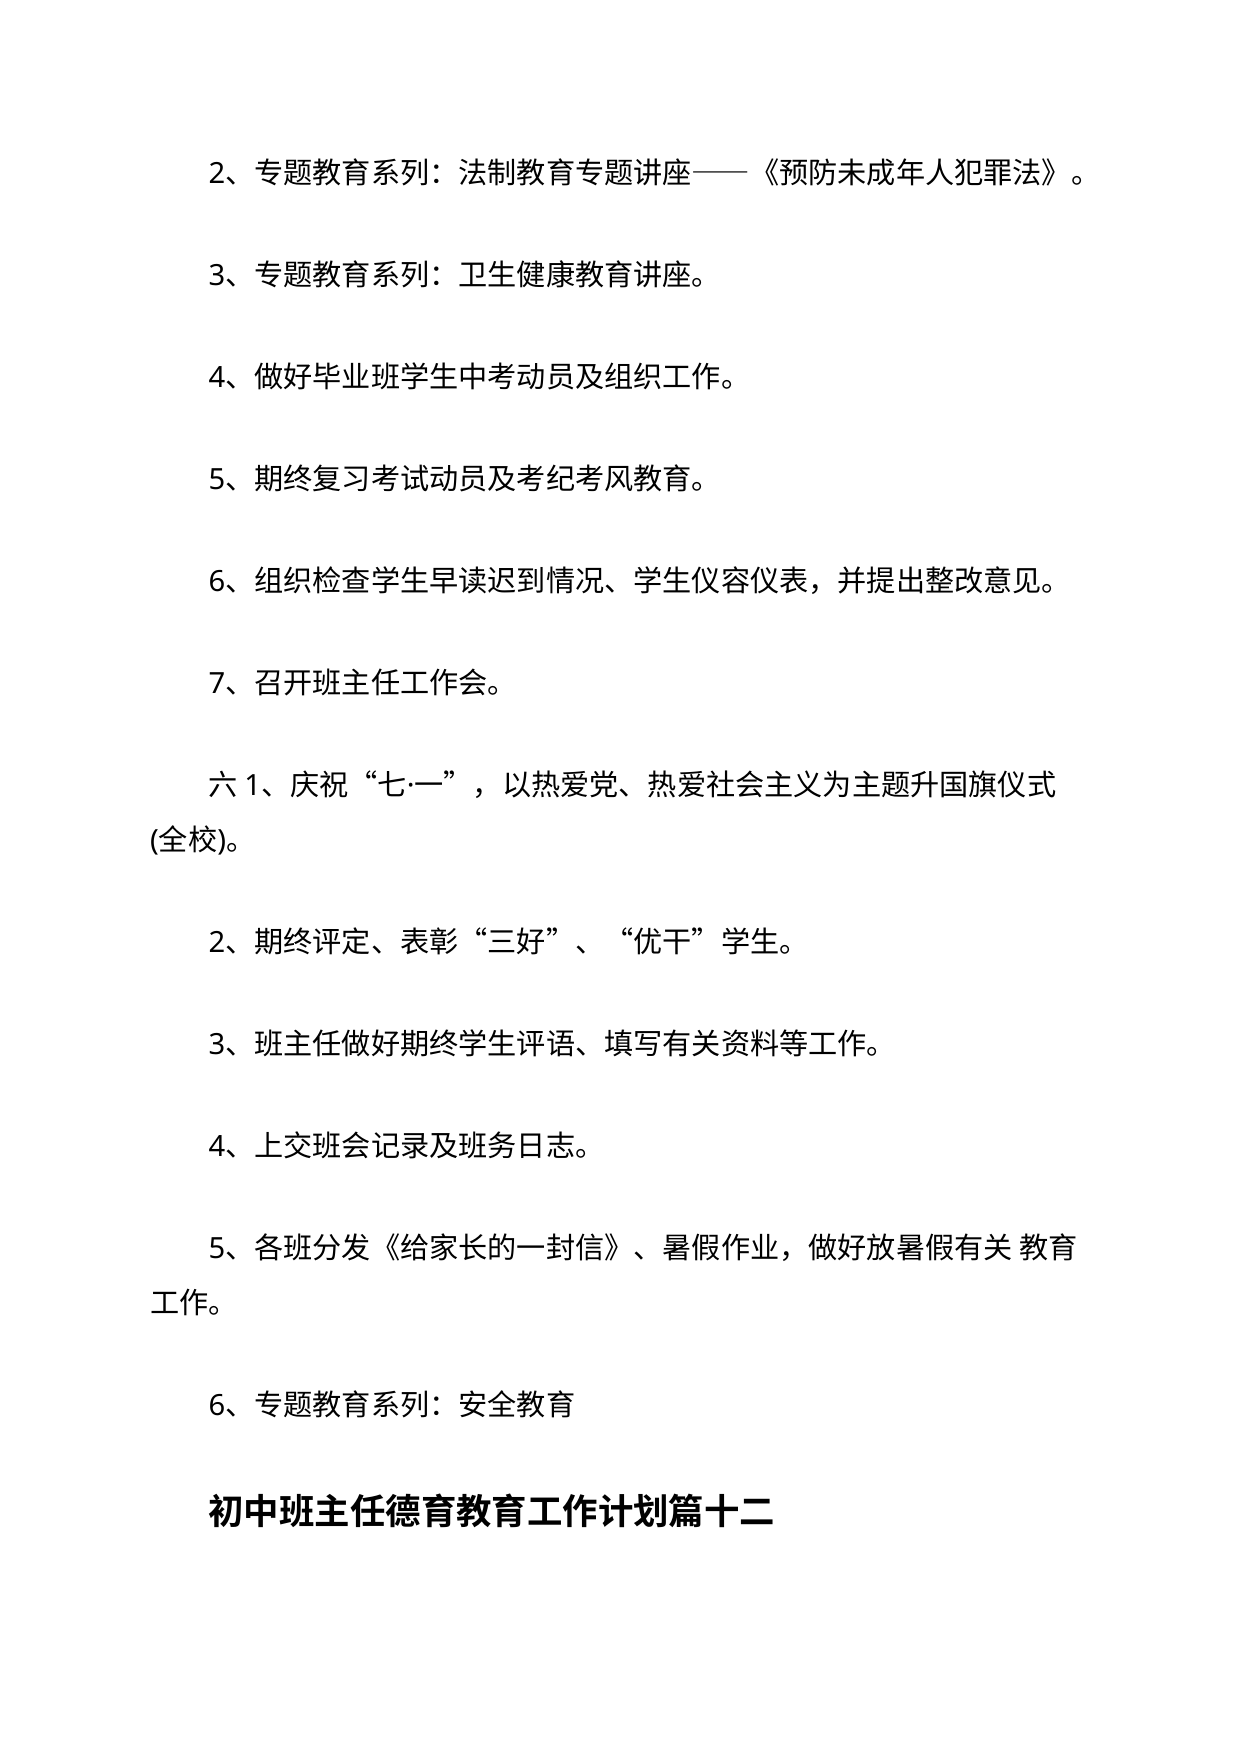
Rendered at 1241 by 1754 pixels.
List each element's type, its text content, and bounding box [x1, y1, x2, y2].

text 3、班主任做好期终学生评语、填写有关资料等工作。 [150, 1021, 1090, 1063]
text 6、专题教育系列：安全教育 [150, 1382, 1090, 1424]
text 3、专题教育系列：卫生健康教育讲座。 [150, 252, 1090, 294]
text 4、做好毕业班学生中考动员及组织工作。 [150, 354, 1090, 396]
text 7、召开班主任工作会。 [150, 660, 1090, 702]
text 5、各班分发《给家长的一封信》、暑假作业，做好放暑假有关 教育工作。 [150, 1225, 1090, 1322]
text 4、上交班会记录及班务日志。 [150, 1123, 1090, 1165]
text 2、期终评定、表彰“三好”、“优干”学生。 [150, 919, 1090, 961]
text 初中班主任德育教育工作计划篇十二 [150, 1483, 1090, 1535]
text 6、组织检查学生早读迟到情况、学生仪容仪表，并提出整改意见。 [150, 558, 1090, 600]
text 5、期终复习考试动员及考纪考风教育。 [150, 456, 1090, 498]
text 2、专题教育系列：法制教育专题讲座——《预防未成年人犯罪法》。 [150, 150, 1090, 192]
text 六 1、庆祝“七·一”，以热爱党、热爱社会主义为主题升国旗仪式(全校)。 [150, 762, 1090, 859]
